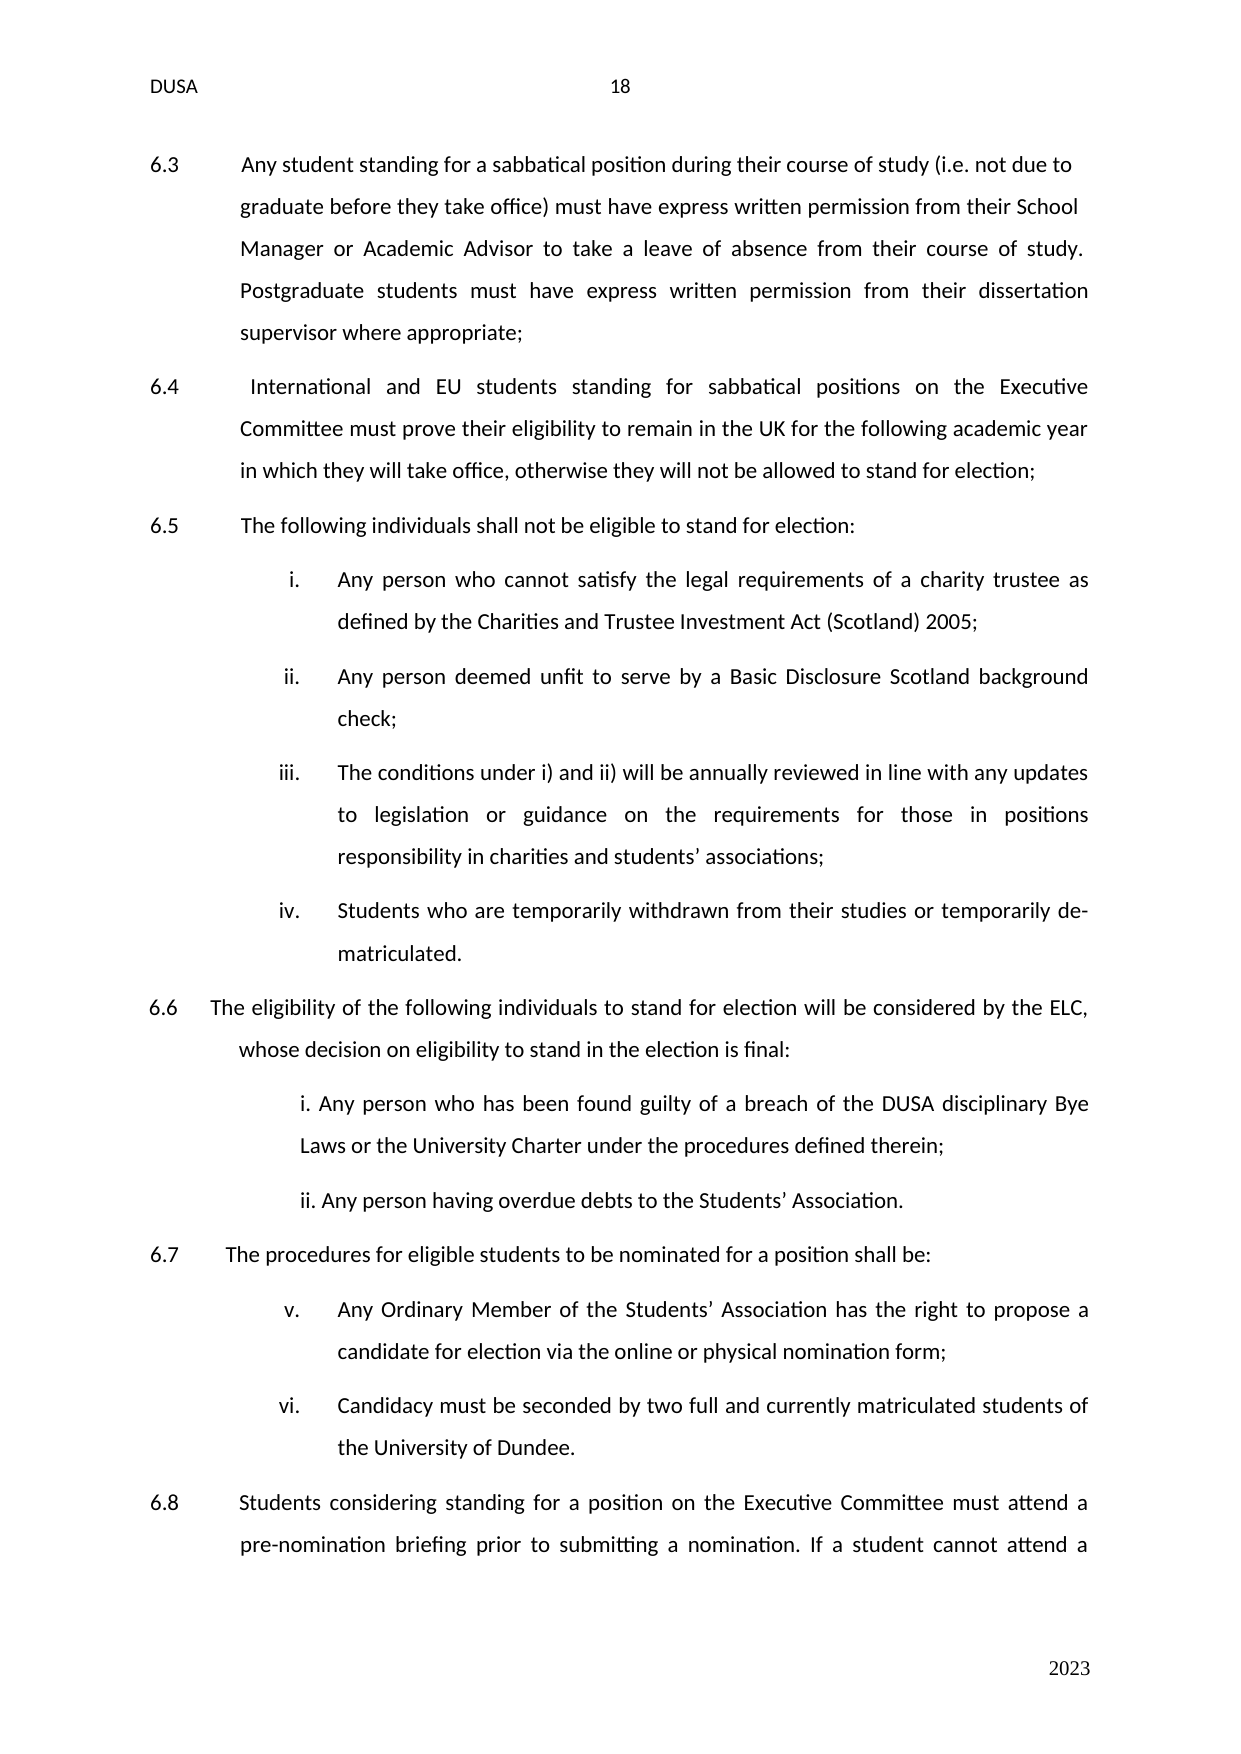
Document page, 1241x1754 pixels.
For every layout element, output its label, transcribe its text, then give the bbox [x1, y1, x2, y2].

list i. Any person who has been found guilty of a breach of the DUSA disciplinary Bye Laws or the University Charter under the procedures defined therein; [300, 1089, 1090, 1159]
list Any person who cannot satisfy the legal requirements of a charity trustee as defined by the Charities and Trustee Investment Act (Scotland) 2005; [300, 565, 1090, 635]
list ii. Any person having overdue debts to the Students’ Association. [300, 1186, 1090, 1214]
list The conditions under i) and ii) will be annually reviewed in line with any updates to legislation or guidance on the requirements for those in positions responsibility in charities and students’ associations; [300, 758, 1090, 870]
list 6.4 International and EU students standing for sabbatical positions on the Executive Committee must prove their eligibility to remain in the UK for the following academic year in which they will take office, otherwise they will not be allowed to stand for election; [150, 372, 1090, 484]
list 6.6 The eligibility of the following individuals to stand for election will be considered by the ELC, whose decision on eligibility to stand in the election is final: [149, 993, 1090, 1063]
list 6.5 The following individuals shall not be eligible to stand for election: [150, 511, 1090, 539]
list Candidacy must be seconded by two full and currently matriculated students of the University of Dundee. [300, 1391, 1090, 1461]
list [150, 1488, 1090, 1558]
list Any person deemed unfit to serve by a Basic Disclosure Scotland background check; [300, 662, 1090, 732]
list 6.7 The procedures for eligible students to be nominated for a position shall be: [150, 1241, 1090, 1268]
list Students who are temporarily withdrawn from their studies or temporarily de-matriculated. [300, 897, 1090, 967]
list 6.3 Any student standing for a sabbatical position during their course of study (i.e. not due to graduate before they take office) must have express written permission from their School Manager or Academic Advisor to take a leave of absence from their course of study. Postgraduate students must have express written permission from their dissertation supervisor where appropriate; [150, 150, 1090, 346]
list Any Ordinary Member of the Students’ Association has the right to propose a candidate for election via the online or physical nomination form; [300, 1295, 1090, 1365]
